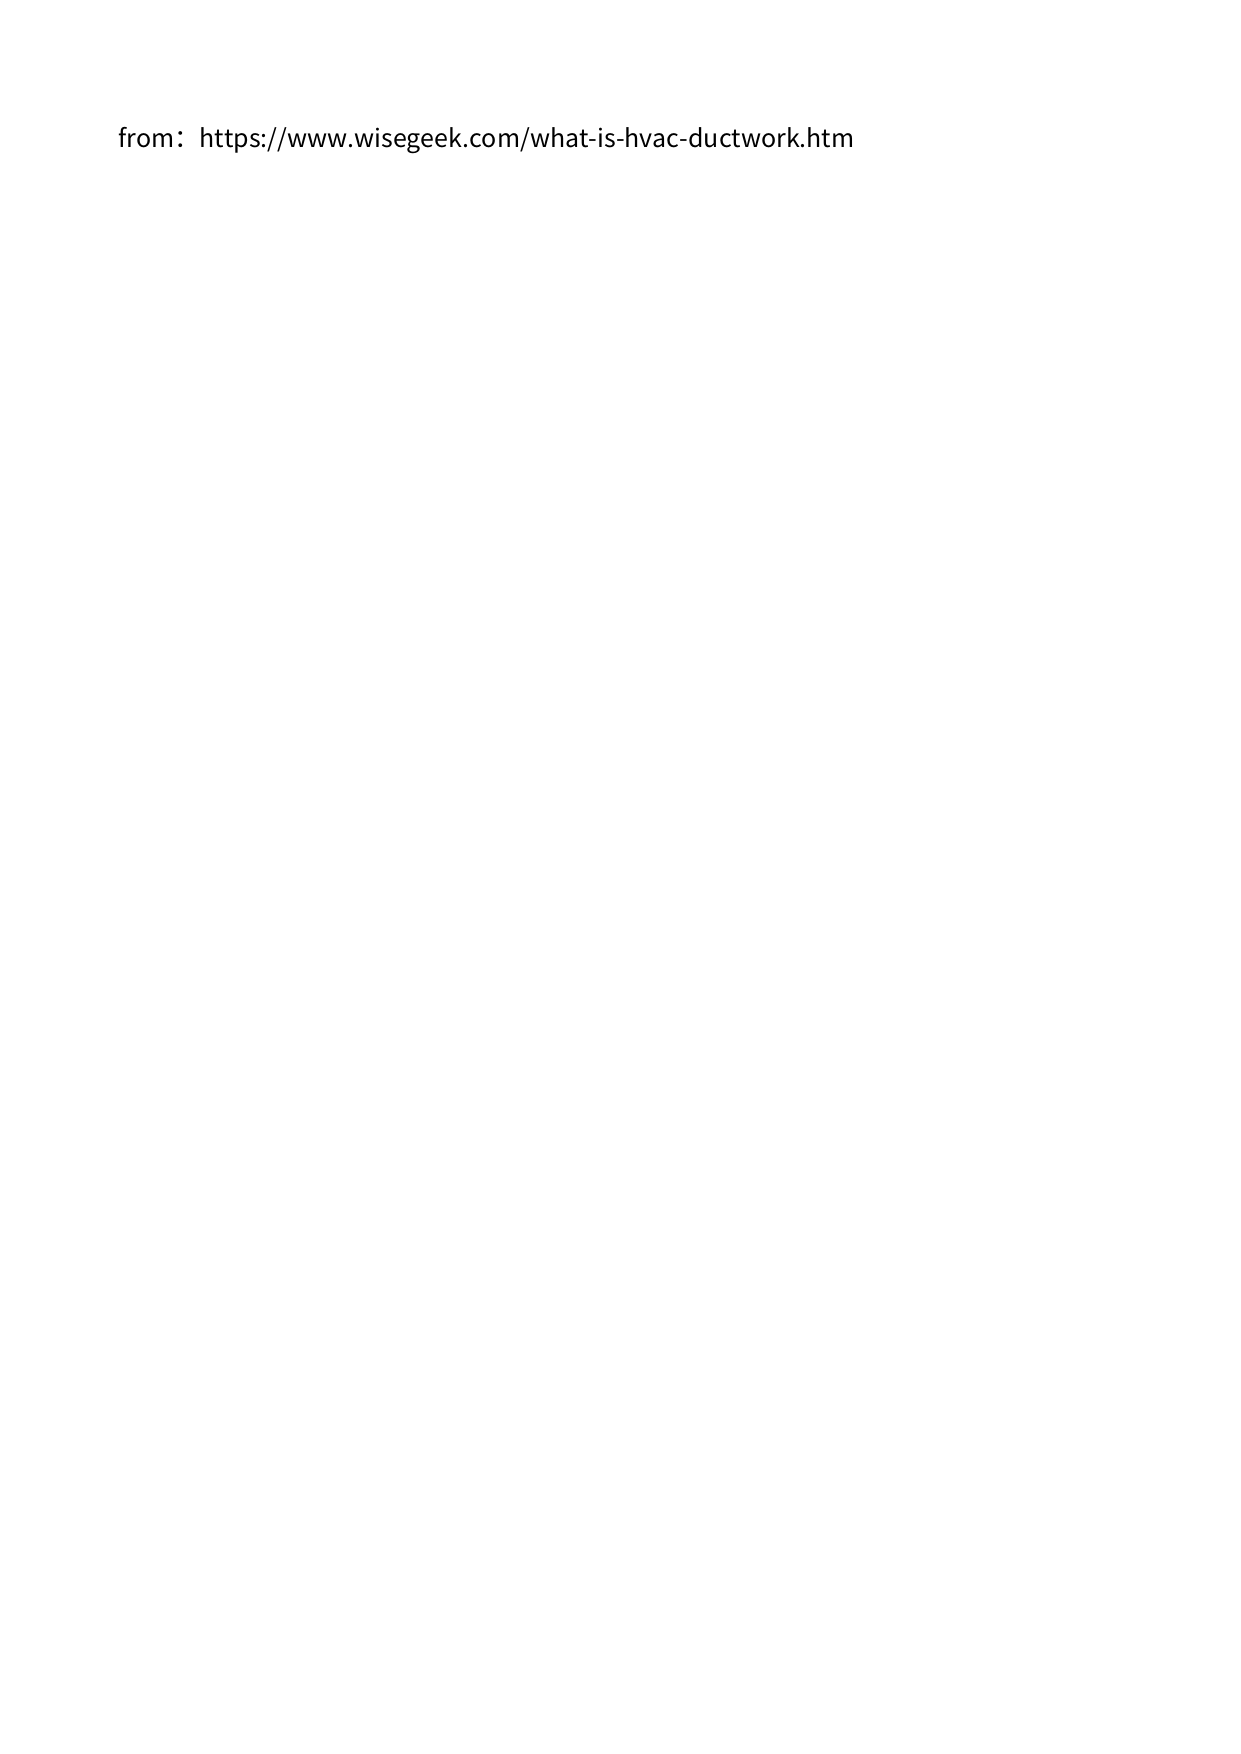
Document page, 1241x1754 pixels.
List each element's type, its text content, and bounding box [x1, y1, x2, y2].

text from：https://www.wisegeek.com/what-is-hvac-ductwork.htm [118, 118, 1122, 154]
